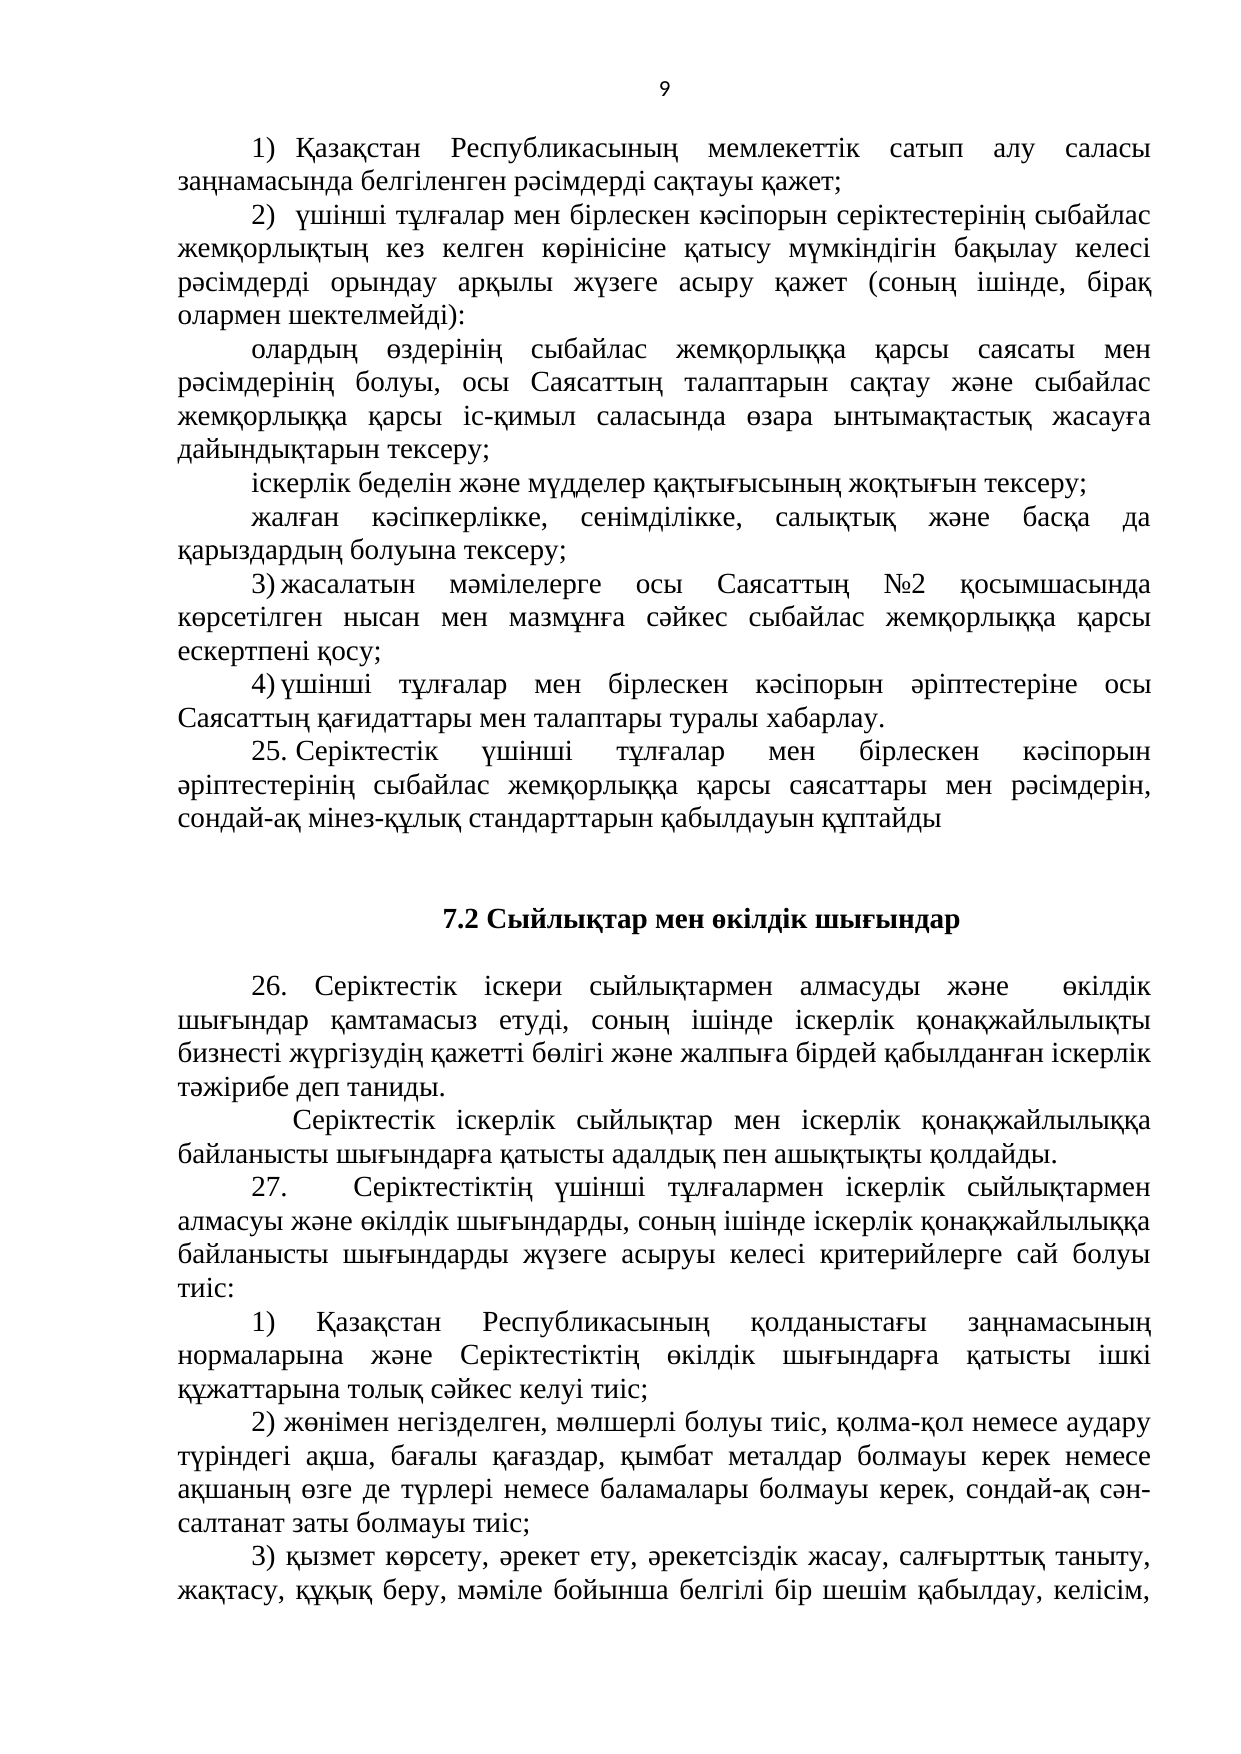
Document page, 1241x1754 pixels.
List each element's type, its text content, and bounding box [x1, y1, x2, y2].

list үшінші тұлғалар мен бірлескен кәсіпорын серіктестерінің сыбайлас жемқорлықтың кез келген көрінісіне қатысу мүмкіндігін бақылау келесі рәсімдерді орындау арқылы жүзеге асыру қажет (соның ішінде, бірақ олармен шектелмейді): [177, 197, 1152, 331]
text олардың өздерінің сыбайлас жемқорлыққа қарсы саясаты мен рәсімдерінің болуы, осы Саясаттың талаптарын сақтау және сыбайлас жемқорлыққа қарсы іс-қимыл саласында өзара ынтымақтастық жасауға дайындықтарын тексеру; [177, 331, 1152, 465]
text 2) жөнімен негізделген, мөлшерлі болуы тиіс, қолма-қол немесе аудару түріндегі ақша, бағалы қағаздар, қымбат металдар болмауы керек немесе ақшаның өзге де түрлері немесе баламалары болмауы керек, сондай-ақ сән-салтанат заты болмауы тиіс; [177, 1404, 1152, 1538]
text 7.2 Сыйлықтар мен өкілдік шығындар [177, 901, 1152, 935]
list Серіктестік үшінші тұлғалар мен бірлескен кәсіпорын әріптестерінің сыбайлас жемқорлыққа қарсы саясаттары мен рәсімдерін, сондай-ақ мінез-құлық стандарттарын қабылдауын құптайды [177, 733, 1152, 834]
text жалған кәсіпкерлікке, сенімділікке, салықтық және басқа да қарыздардың болуына тексеру; [177, 499, 1152, 566]
text Серіктестік іскерлік сыйлықтар мен іскерлік қонақжайлылыққа байланысты шығындарға қатысты адалдық пен ашықтықты қолдайды. [177, 1102, 1152, 1169]
text іскерлік беделін және мүдделер қақтығысының жоқтығын тексеру; [177, 465, 1152, 499]
list үшінші тұлғалар мен бірлескен кәсіпорын әріптестеріне осы Саясаттың қағидаттары мен талаптары туралы хабарлау. [177, 666, 1152, 733]
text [177, 1538, 1152, 1606]
text 27. Серіктестіктің үшінші тұлғалармен іскерлік сыйлықтармен алмасуы және өкілдік шығындарды, соның ішінде іскерлік қонақжайлылыққа байланысты шығындарды жүзеге асыруы келесі критерийлерге сай болуы тиіс: [177, 1169, 1152, 1304]
text 1) Қазақстан Республикасының қолданыстағы заңнамасының нормаларына және Серіктестіктің өкілдік шығындарға қатысты ішкі құжаттарына толық сәйкес келуі тиіс; [177, 1304, 1152, 1404]
list жасалатын мәмілелерге осы Саясаттың №2 қосымшасында көрсетілген нысан мен мазмұнға сәйкес сыбайлас жемқорлыққа қарсы ескертпені қосу; [177, 566, 1152, 666]
list Қазақстан Республикасының мемлекеттік сатып алу саласы заңнамасында белгіленген рәсімдерді сақтауы қажет; [177, 130, 1152, 197]
text 26. Серіктестік іскери сыйлықтармен алмасуды және өкілдік шығындар қамтамасыз етуді, соның ішінде іскерлік қонақжайлылықты бизнесті жүргізудің қажетті бөлігі және жалпыға бірдей қабылданған іскерлік тәжірибе деп таниды. [177, 968, 1152, 1102]
